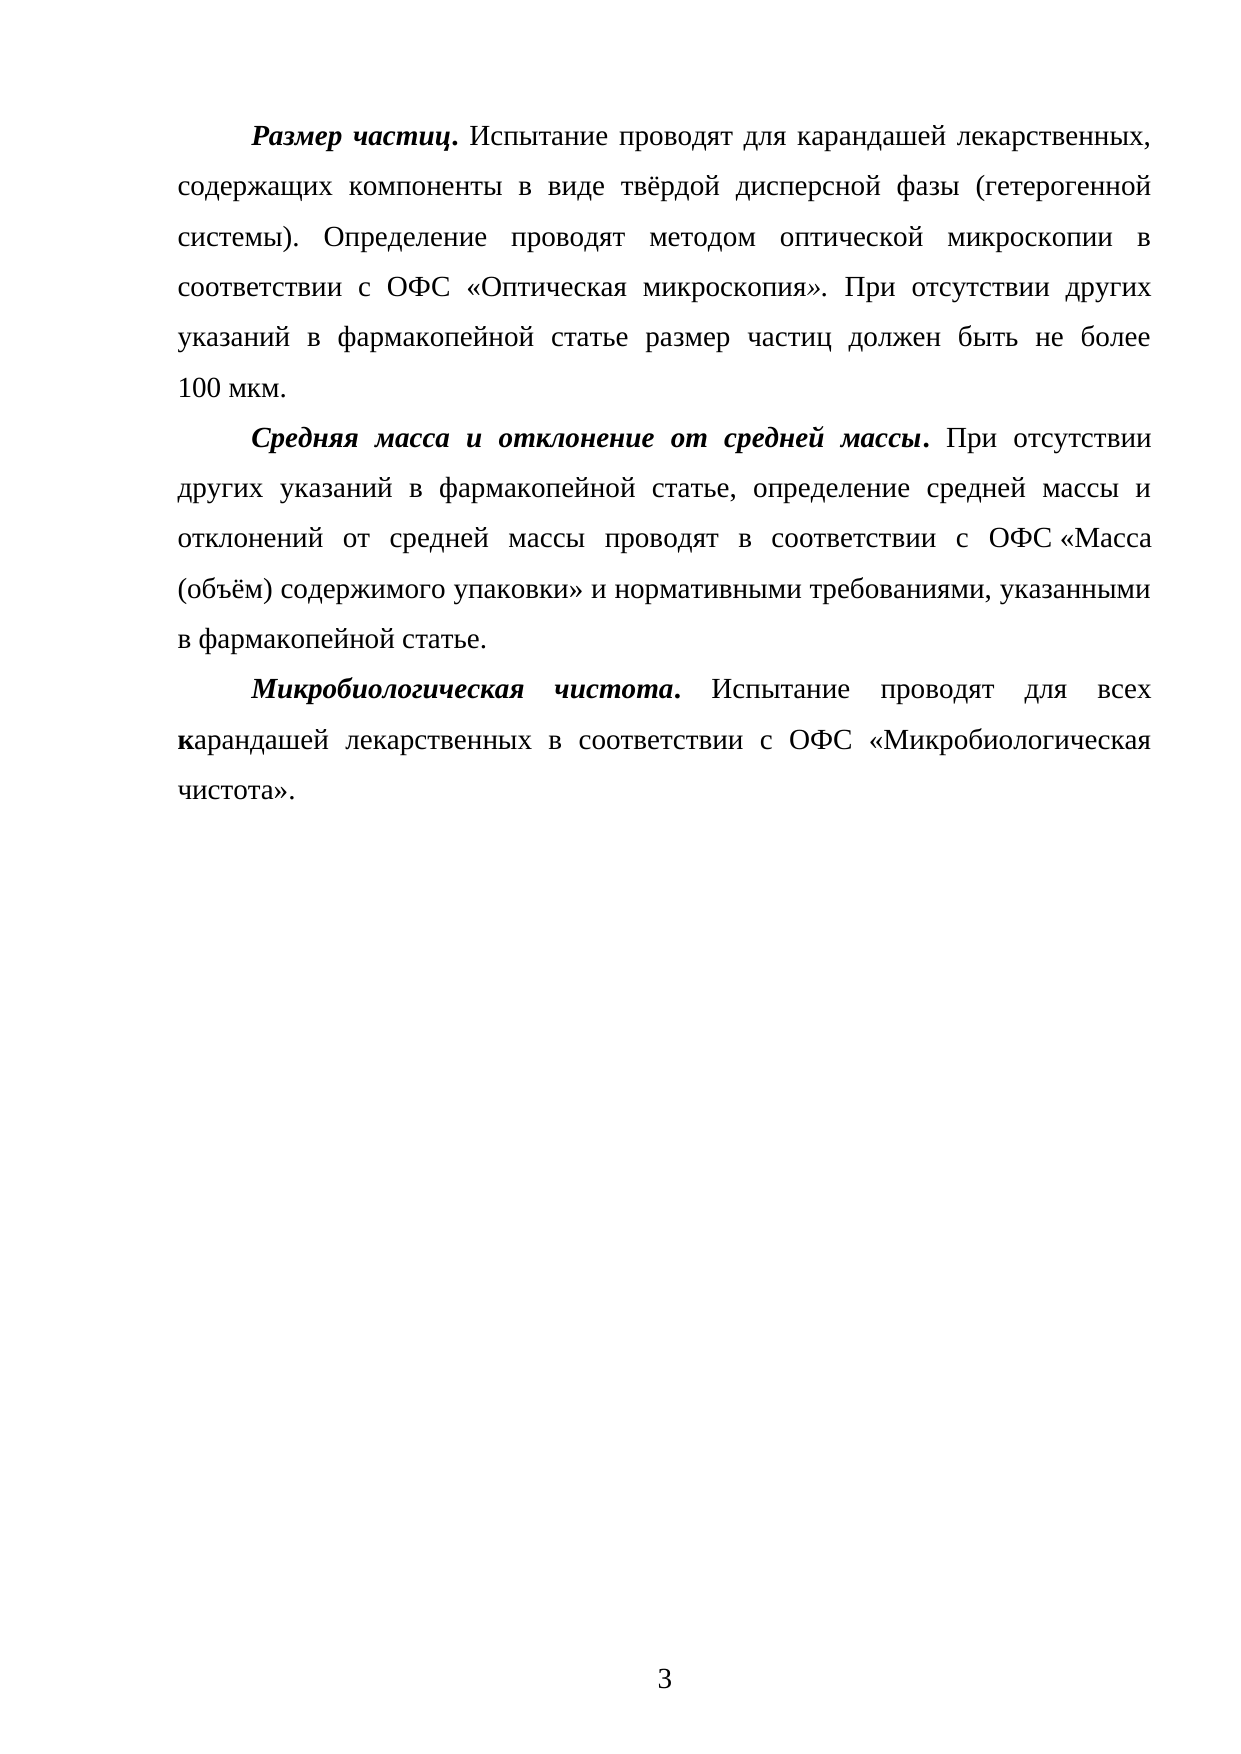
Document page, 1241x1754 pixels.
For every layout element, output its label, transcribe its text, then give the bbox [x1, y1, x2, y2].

text Микробиологическая чистота. Испытание проводят для всех карандашей лекарственных в соответствии с ОФС «Микробиологическая чистота». [177, 672, 1152, 806]
text Размер частиц. Испытание проводят для карандашей лекарственных, содержащих компоненты в виде твёрдой дисперсной фазы (гетерогенной системы). Определение проводят методом оптической микроскопии в соответствии с ОФС «Оптическая микроскопия». При отсутствии других указаний в фармакопейной статье размер частиц должен быть не более 100 мкм. [177, 118, 1152, 403]
text Средняя масса и отклонение от средней массы. При отсутствии других указаний в фармакопейной статье, определение средней массы и отклонений от средней массы проводят в соответствии с ОФС «Масса (объём) содержимого упаковки» и нормативными требованиями, указанными в фармакопейной статье. [177, 420, 1152, 655]
